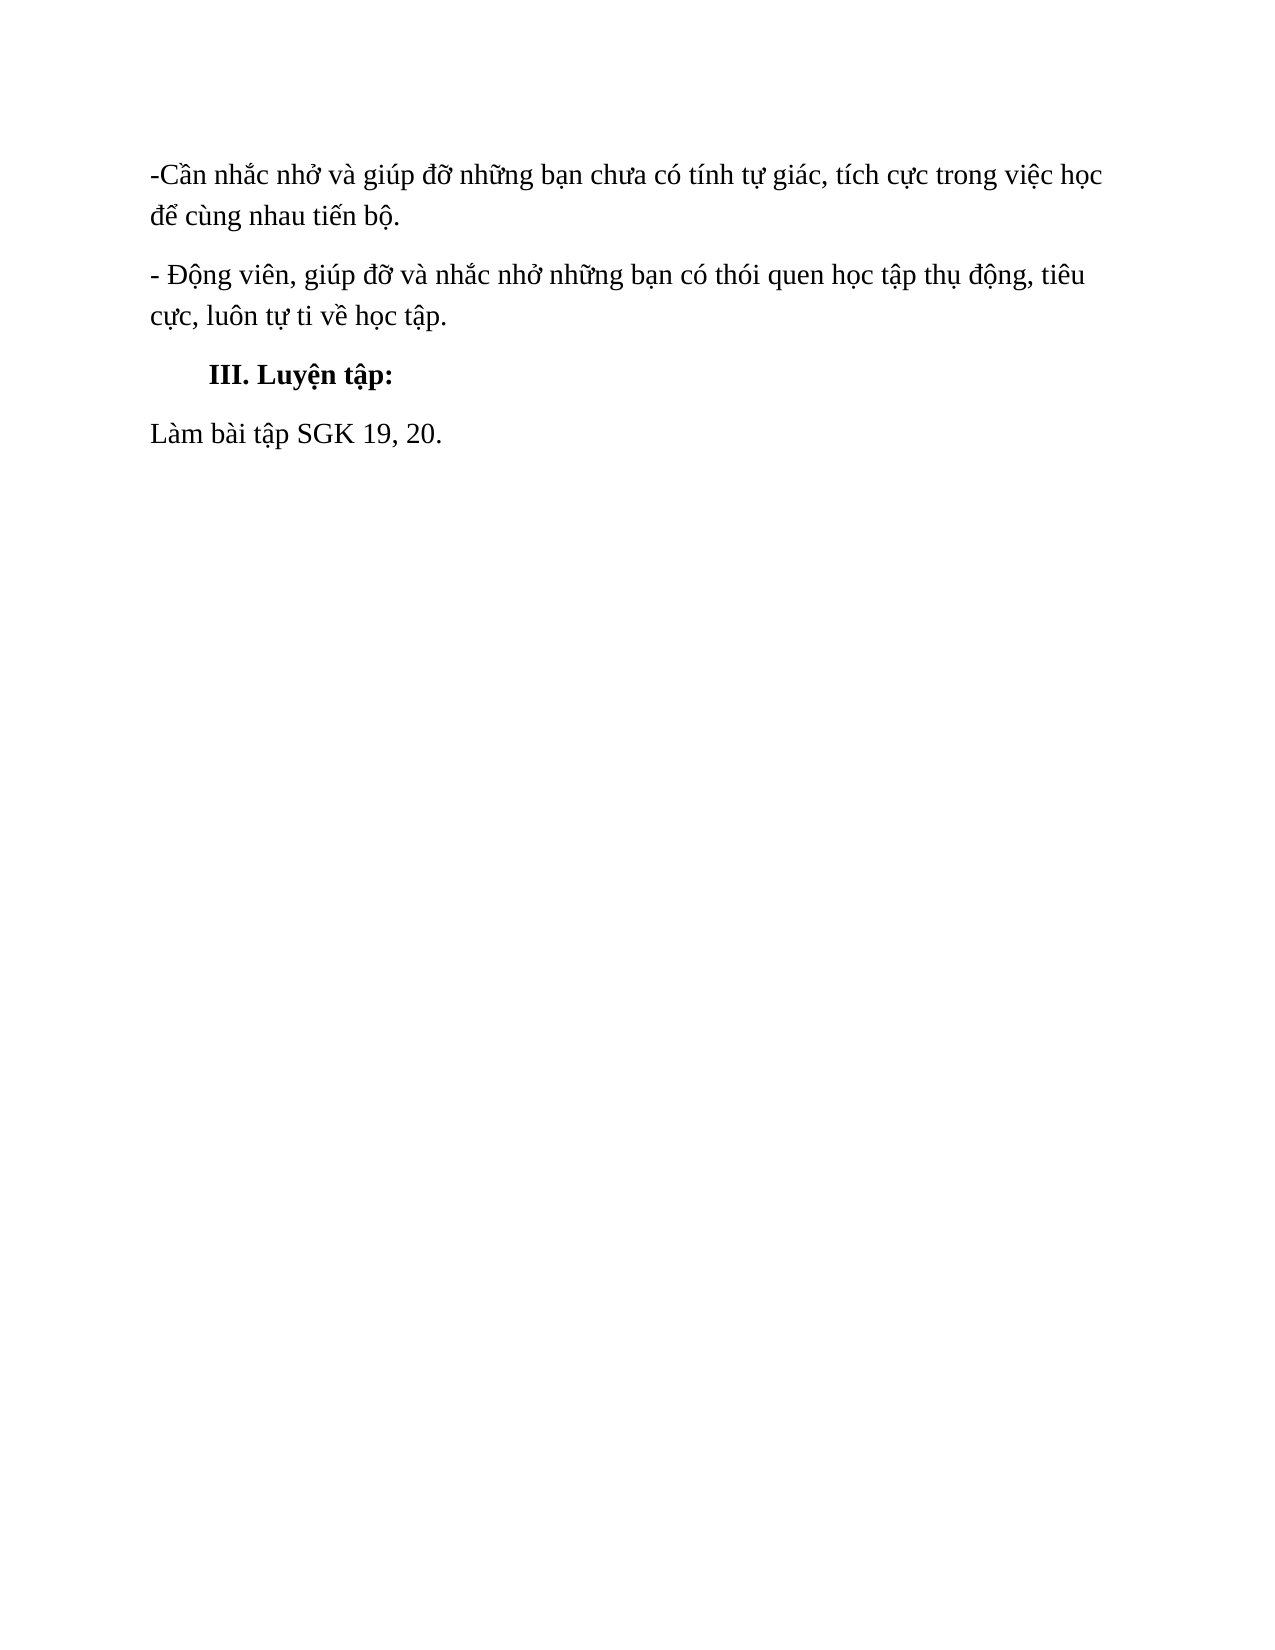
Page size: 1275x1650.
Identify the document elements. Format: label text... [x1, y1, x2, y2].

text III. Luyện tập: [150, 350, 1125, 391]
text - Động viên, giúp đỡ và nhắc nhở những bạn có thói quen học tập thụ động, tiêu cực, luôn tự ti về học tập. [150, 250, 1125, 331]
text Làm bài tập SGK 19, 20. [150, 409, 1125, 450]
text -Cần nhắc nhở và giúp đỡ những bạn chưa có tính tự giác, tích cực trong việc học để cùng nhau tiến bộ. [150, 150, 1125, 231]
